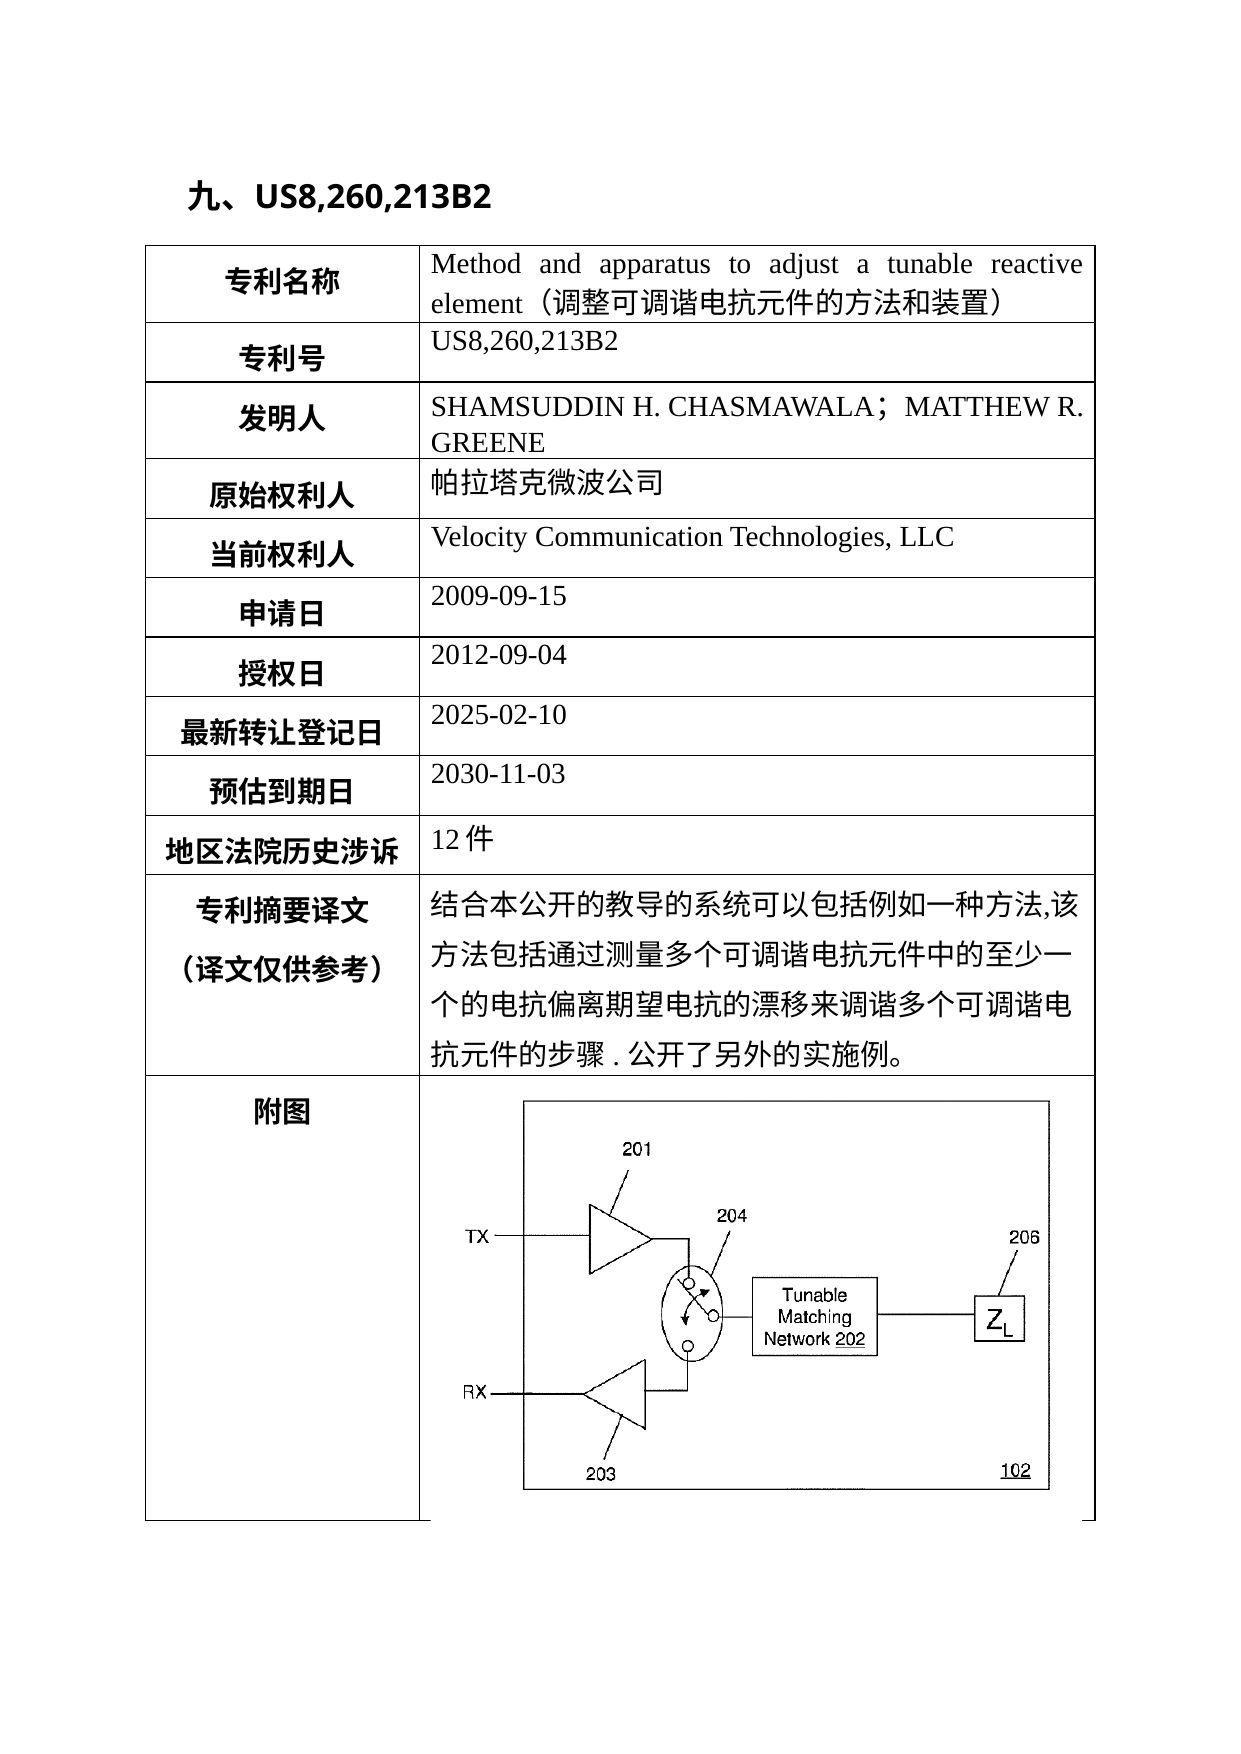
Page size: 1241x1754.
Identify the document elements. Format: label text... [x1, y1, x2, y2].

table_cell 预估到期日 [146, 756, 419, 814]
table_cell 附图 [146, 1076, 419, 1520]
table_cell 原始权利人 [146, 459, 419, 518]
picture [430, 1076, 1083, 1521]
table_cell 12件 [420, 816, 1094, 874]
table_cell 最新转让登记日 [146, 697, 419, 755]
table_cell 2012-09-04 [420, 638, 1094, 696]
table_cell Velocity Communication Technologies, LLC [420, 519, 1094, 577]
table_header 专利名称 [146, 246, 419, 322]
table_cell 发明人 [146, 383, 419, 458]
table_cell US8,260,213B2 [420, 323, 1094, 381]
table_cell 2009-09-15 [420, 578, 1094, 636]
table_cell 申请日 [146, 578, 419, 636]
table_cell 结合本公开的教导的系统可以包括例如一种方法,该方法包括通过测量多个可调谐电抗元件中的至少一个的电抗偏离期望电抗的漂移来调谐多个可调谐电抗元件的步骤 . 公开了另外的实施例。 [420, 875, 1094, 1075]
table_cell 授权日 [146, 638, 419, 696]
table_cell [420, 1076, 430, 1520]
text 九、US8,260,213B2 [187, 162, 1053, 227]
table_cell 地区法院历史涉诉 [146, 816, 419, 874]
table_cell 2025-02-10 [420, 697, 1094, 755]
table_cell SHAMSUDDIN H. CHASMAWALA；MATTHEW R. GREENE [420, 383, 1094, 458]
table_cell 帕拉塔克微波公司 [420, 459, 1094, 518]
table_cell 当前权利人 [146, 519, 419, 577]
table_cell 专利号 [146, 323, 419, 381]
table_header Method and apparatus to adjust a tunable reactive element（调整可调谐电抗元件的方法和装置） [420, 246, 1094, 322]
table_cell 2030-11-03 [420, 756, 1094, 814]
table_cell 专利摘要译文 （译文仅供参考） [146, 875, 419, 1075]
table_cell [1083, 1076, 1094, 1520]
